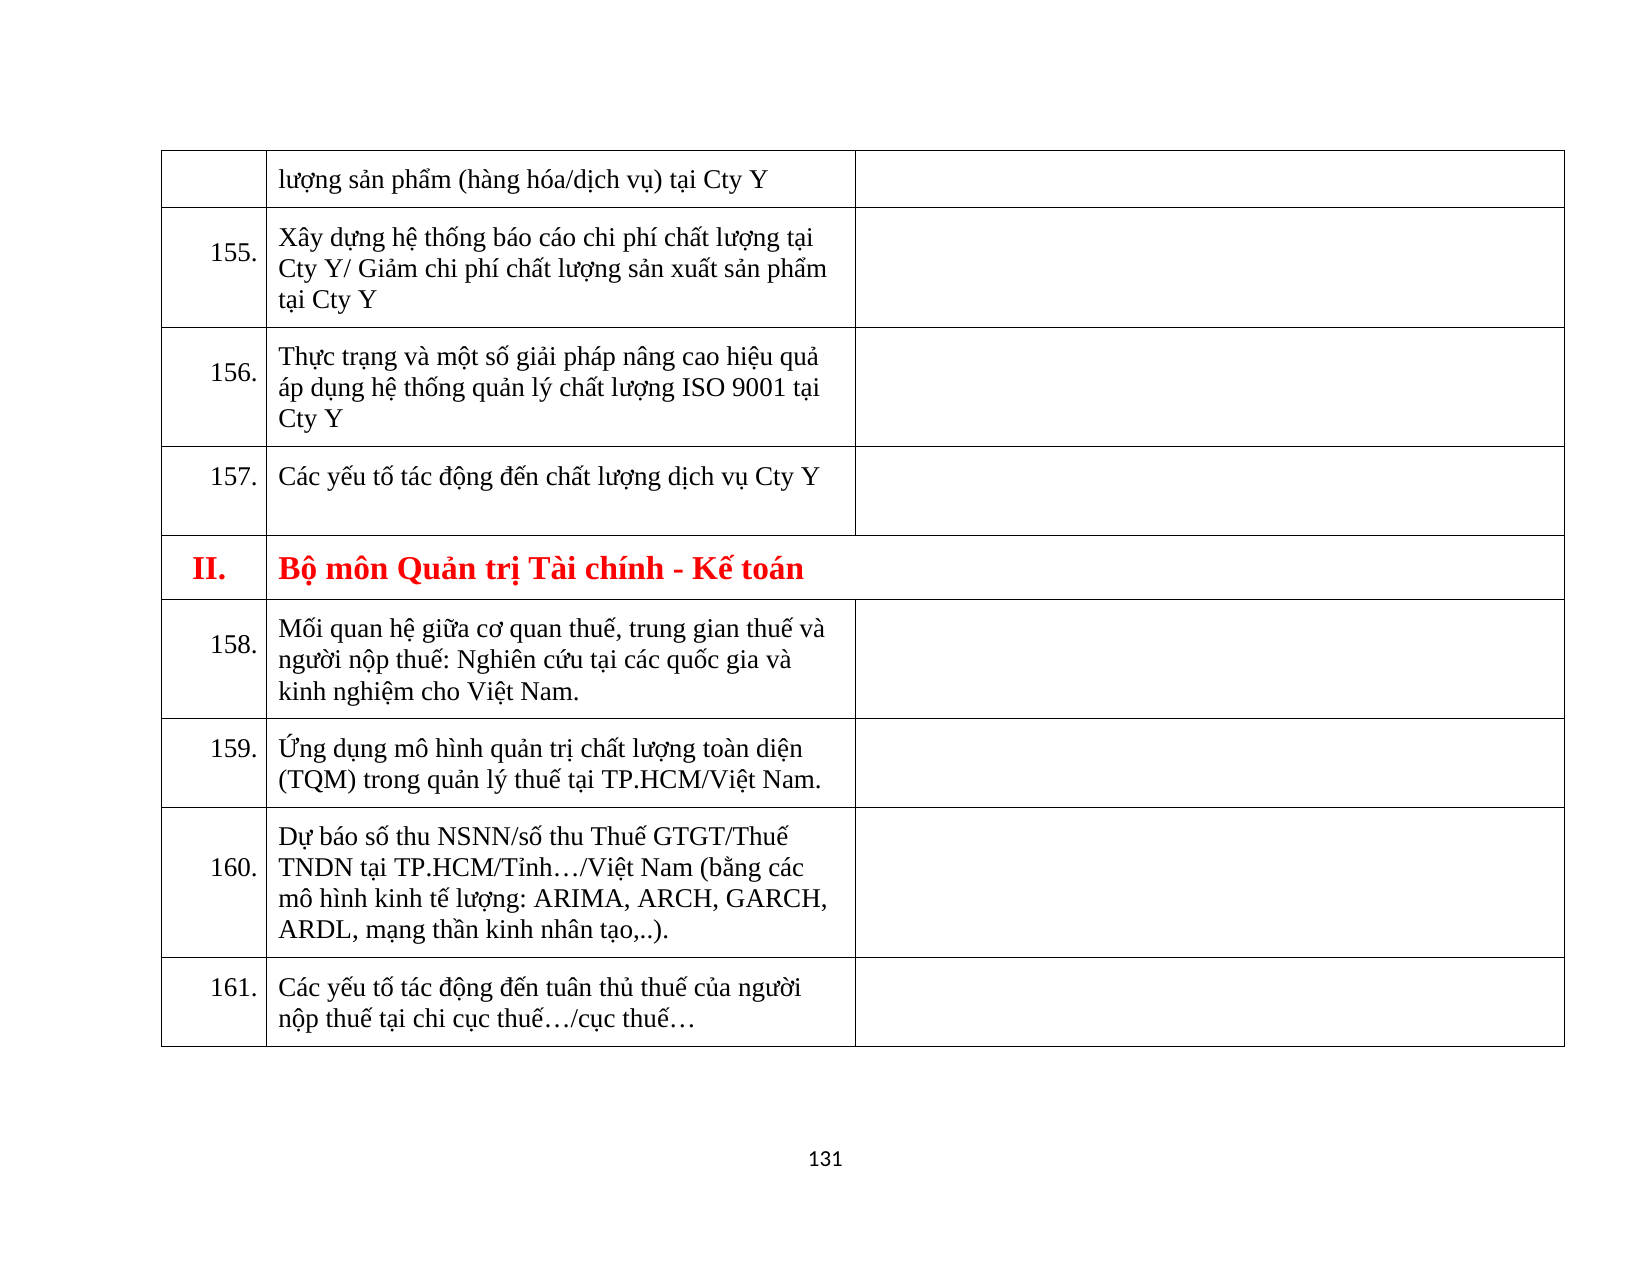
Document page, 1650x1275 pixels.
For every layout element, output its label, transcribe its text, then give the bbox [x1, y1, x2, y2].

table_cell [162, 808, 266, 957]
table_cell [162, 719, 266, 807]
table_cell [267, 151, 855, 207]
table_cell Thực trạng và một số giải pháp nâng cao hiệu quả áp dụng hệ thống quản lý chất lượng ISO 9001 tại Cty Y [267, 328, 855, 446]
table_cell [856, 151, 1564, 207]
table_cell [856, 719, 1564, 807]
table_cell Xây dựng hệ thống báo cáo chi phí chất lượng tại Cty Y/ Giảm chi phí chất lượng sản xuất sản phẩm tại Cty Y [267, 208, 855, 327]
table_cell [162, 328, 266, 446]
table_cell Mối quan hệ giữa cơ quan thuế, trung gian thuế và người nộp thuế: Nghiên cứu tại các quốc gia và kinh nghiệm cho Việt Nam. [267, 600, 855, 718]
table_cell [162, 958, 266, 1046]
table_cell [856, 328, 1564, 446]
table_cell [856, 208, 1564, 327]
table_cell Các yếu tố tác động đến tuân thủ thuế của người nộp thuế tại chi cục thuế…/cục thuế… [267, 958, 855, 1046]
table_cell Bộ môn Quản trị Tài chính - Kế toán [267, 536, 1564, 599]
table_cell [162, 536, 266, 599]
table_cell [856, 958, 1564, 1046]
table_cell [162, 208, 266, 327]
table_cell [856, 808, 1564, 957]
table_cell [856, 600, 1564, 718]
table_cell Các yếu tố tác động đến chất lượng dịch vụ Cty Y [267, 447, 855, 534]
table_cell Ứng dụng mô hình quản trị chất lượng toàn diện (TQM) trong quản lý thuế tại TP.HCM/Việt Nam. [267, 719, 855, 807]
table_cell [162, 600, 266, 718]
table_cell [856, 447, 1564, 534]
table_cell [162, 447, 266, 534]
table_cell [162, 151, 266, 207]
table_cell Dự báo số thu NSNN/số thu Thuế GTGT/Thuế TNDN tại TP.HCM/Tỉnh…/Việt Nam (bằng các mô hình kinh tế lượng: ARIMA, ARCH, GARCH, ARDL, mạng thần kinh nhân tạo,..). [267, 808, 855, 957]
